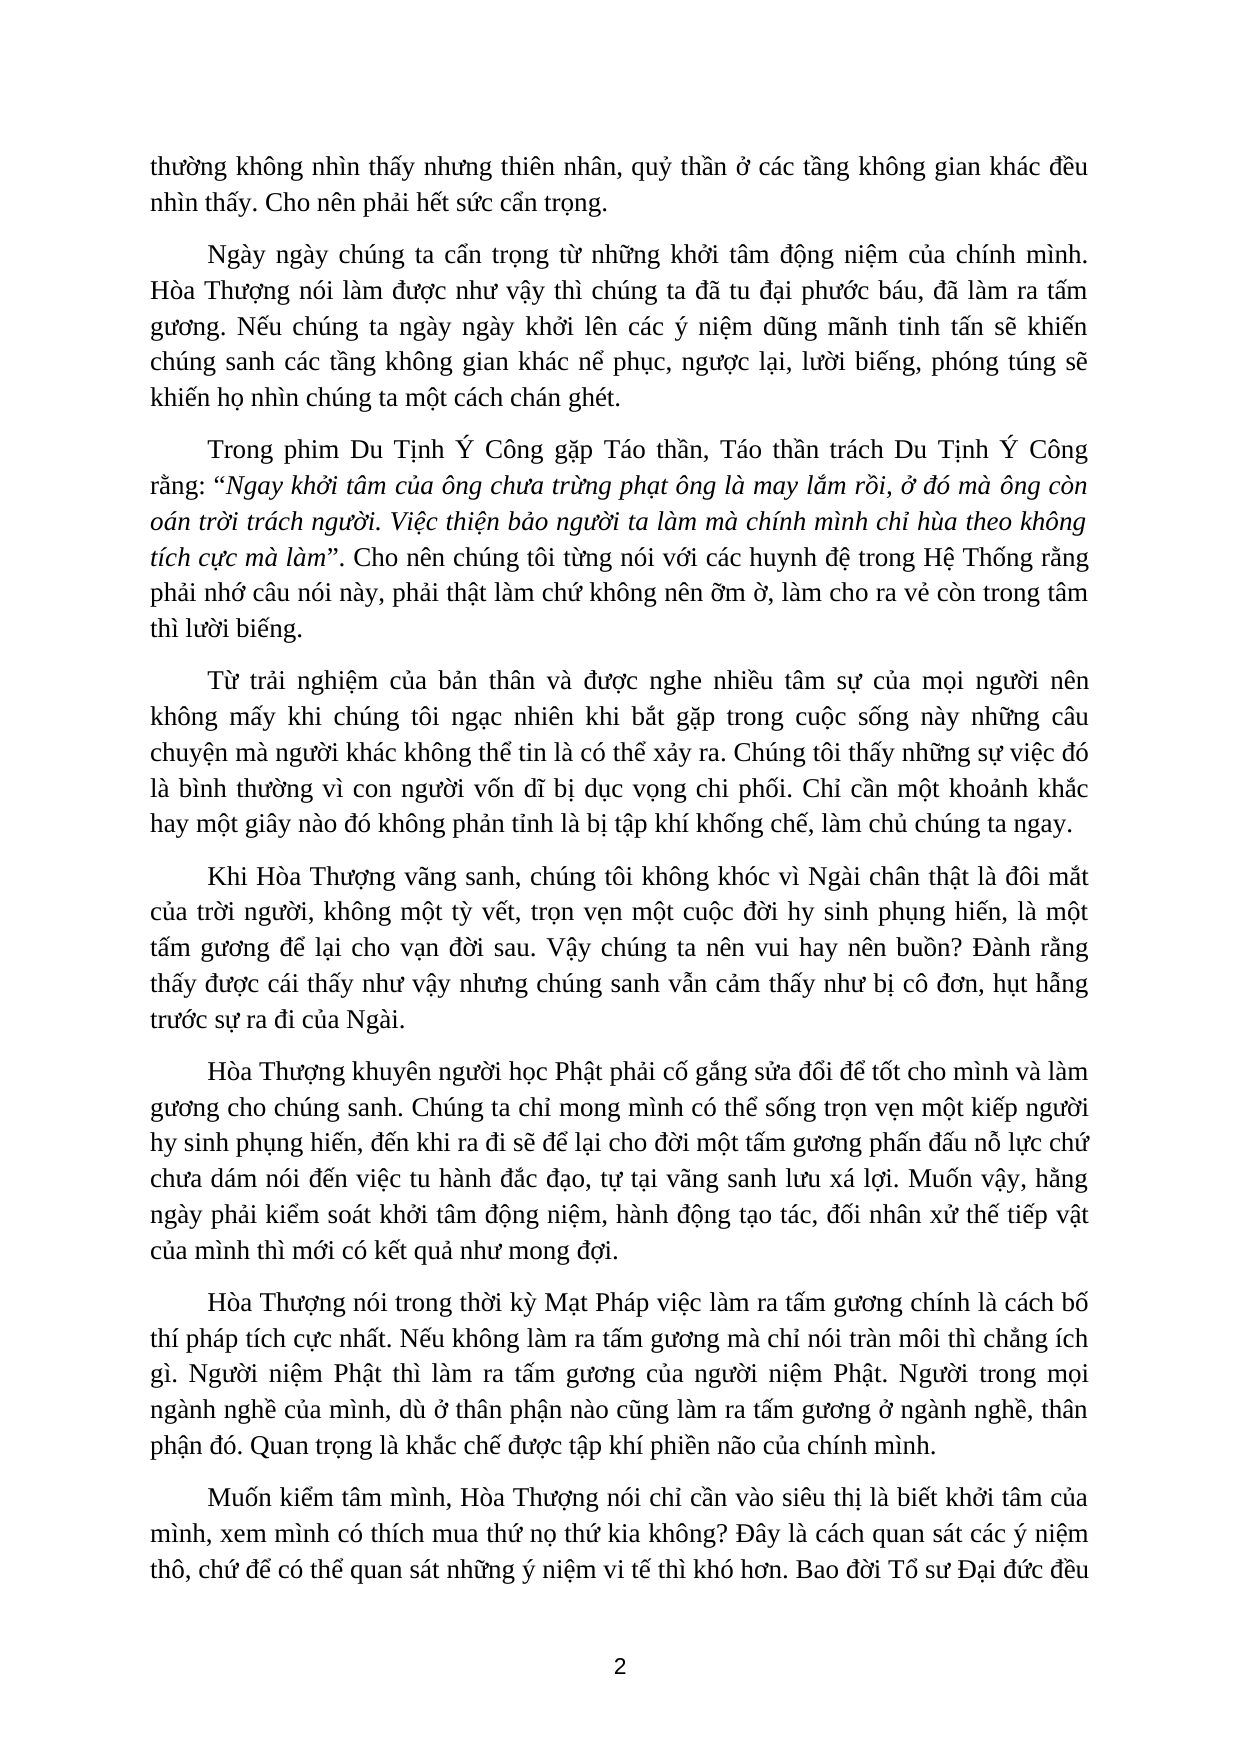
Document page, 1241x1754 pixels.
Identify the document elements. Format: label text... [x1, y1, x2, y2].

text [150, 1481, 1090, 1584]
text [150, 150, 1090, 217]
text Từ trải nghiệm của bản thân và được nghe nhiều tâm sự của mọi người nên không mấy khi chúng tôi ngạc nhiên khi bắt gặp trong cuộc sống này những câu chuyện mà người khác không thể tin là có thể xảy ra. Chúng tôi thấy những sự việc đó là bình thường vì con người vốn dĩ bị dục vọng chi phối. Chỉ cần một khoảnh khắc hay một giây nào đó không phản tỉnh là bị tập khí khống chế, làm chủ chúng ta ngay. [150, 664, 1090, 838]
text Trong phim Du Tịnh Ý Công gặp Táo thần, Táo thần trách Du Tịnh Ý Công rằng: “Ngay khởi tâm của ông chưa trừng phạt ông là may lắm rồi, ở đó mà ông còn oán trời trách người. Việc thiện bảo người ta làm mà chính mình chỉ hùa theo không tích cực mà làm”. Cho nên chúng tôi từng nói với các huynh đệ trong Hệ Thống rằng phải nhớ câu nói này, phải thật làm chứ không nên ỡm ờ, làm cho ra vẻ còn trong tâm thì lười biếng. [150, 433, 1090, 643]
text Khi Hòa Thượng vãng sanh, chúng tôi không khóc vì Ngài chân thật là đôi mắt của trời người, không một tỳ vết, trọn vẹn một cuộc đời hy sinh phụng hiến, là một tấm gương để lại cho vạn đời sau. Vậy chúng ta nên vui hay nên buồn? Đành rằng thấy được cái thấy như vậy nhưng chúng sanh vẫn cảm thấy như bị cô đơn, hụt hẫng trước sự ra đi của Ngài. [150, 860, 1090, 1034]
text Ngày ngày chúng ta cẩn trọng từ những khởi tâm động niệm của chính mình. Hòa Thượng nói làm được như vậy thì chúng ta đã tu đại phước báu, đã làm ra tấm gương. Nếu chúng ta ngày ngày khởi lên các ý niệm dũng mãnh tinh tấn sẽ khiến chúng sanh các tầng không gian khác nể phục, ngược lại, lười biếng, phóng túng sẽ khiến họ nhìn chúng ta một cách chán ghét. [150, 238, 1090, 412]
text Hòa Thượng nói trong thời kỳ Mạt Pháp việc làm ra tấm gương chính là cách bố thí pháp tích cực nhất. Nếu không làm ra tấm gương mà chỉ nói tràn môi thì chẳng ích gì. Người niệm Phật thì làm ra tấm gương của người niệm Phật. Người trong mọi ngành nghề của mình, dù ở thân phận nào cũng làm ra tấm gương ở ngành nghề, thân phận đó. Quan trọng là khắc chế được tập khí phiền não của chính mình. [150, 1286, 1090, 1460]
text Hòa Thượng khuyên người học Phật phải cố gắng sửa đổi để tốt cho mình và làm gương cho chúng sanh. Chúng ta chỉ mong mình có thể sống trọn vẹn một kiếp người hy sinh phụng hiến, đến khi ra đi sẽ để lại cho đời một tấm gương phấn đấu nỗ lực chứ chưa dám nói đến việc tu hành đắc đạo, tự tại vãng sanh lưu xá lợi. Muốn vậy, hằng ngày phải kiểm soát khởi tâm động niệm, hành động tạo tác, đối nhân xử thế tiếp vật của mình thì mới có kết quả như mong đợi. [150, 1055, 1090, 1265]
